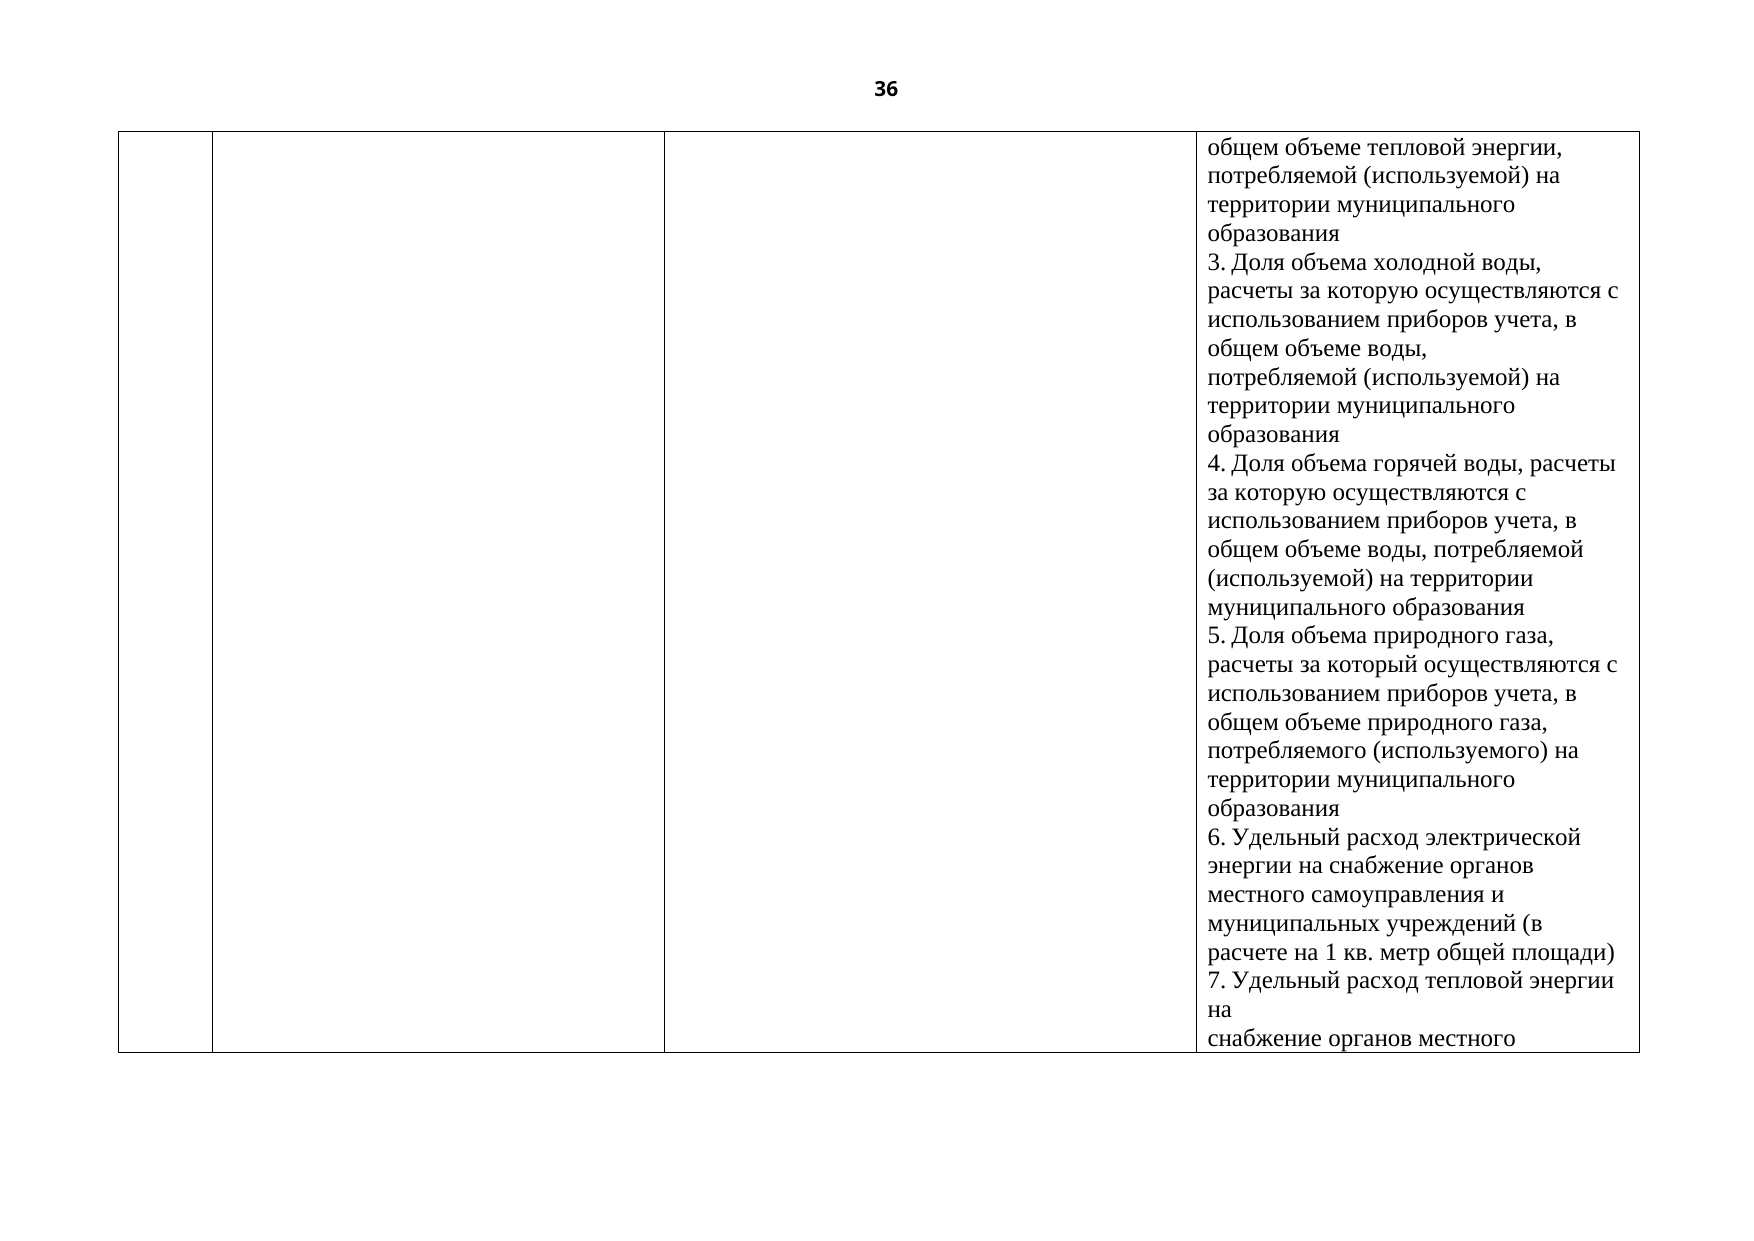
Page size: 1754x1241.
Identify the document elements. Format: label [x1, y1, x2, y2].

table_cell [119, 132, 212, 1052]
table_cell [1197, 132, 1639, 1052]
table_cell [213, 132, 664, 1052]
table_cell [665, 132, 1196, 1052]
